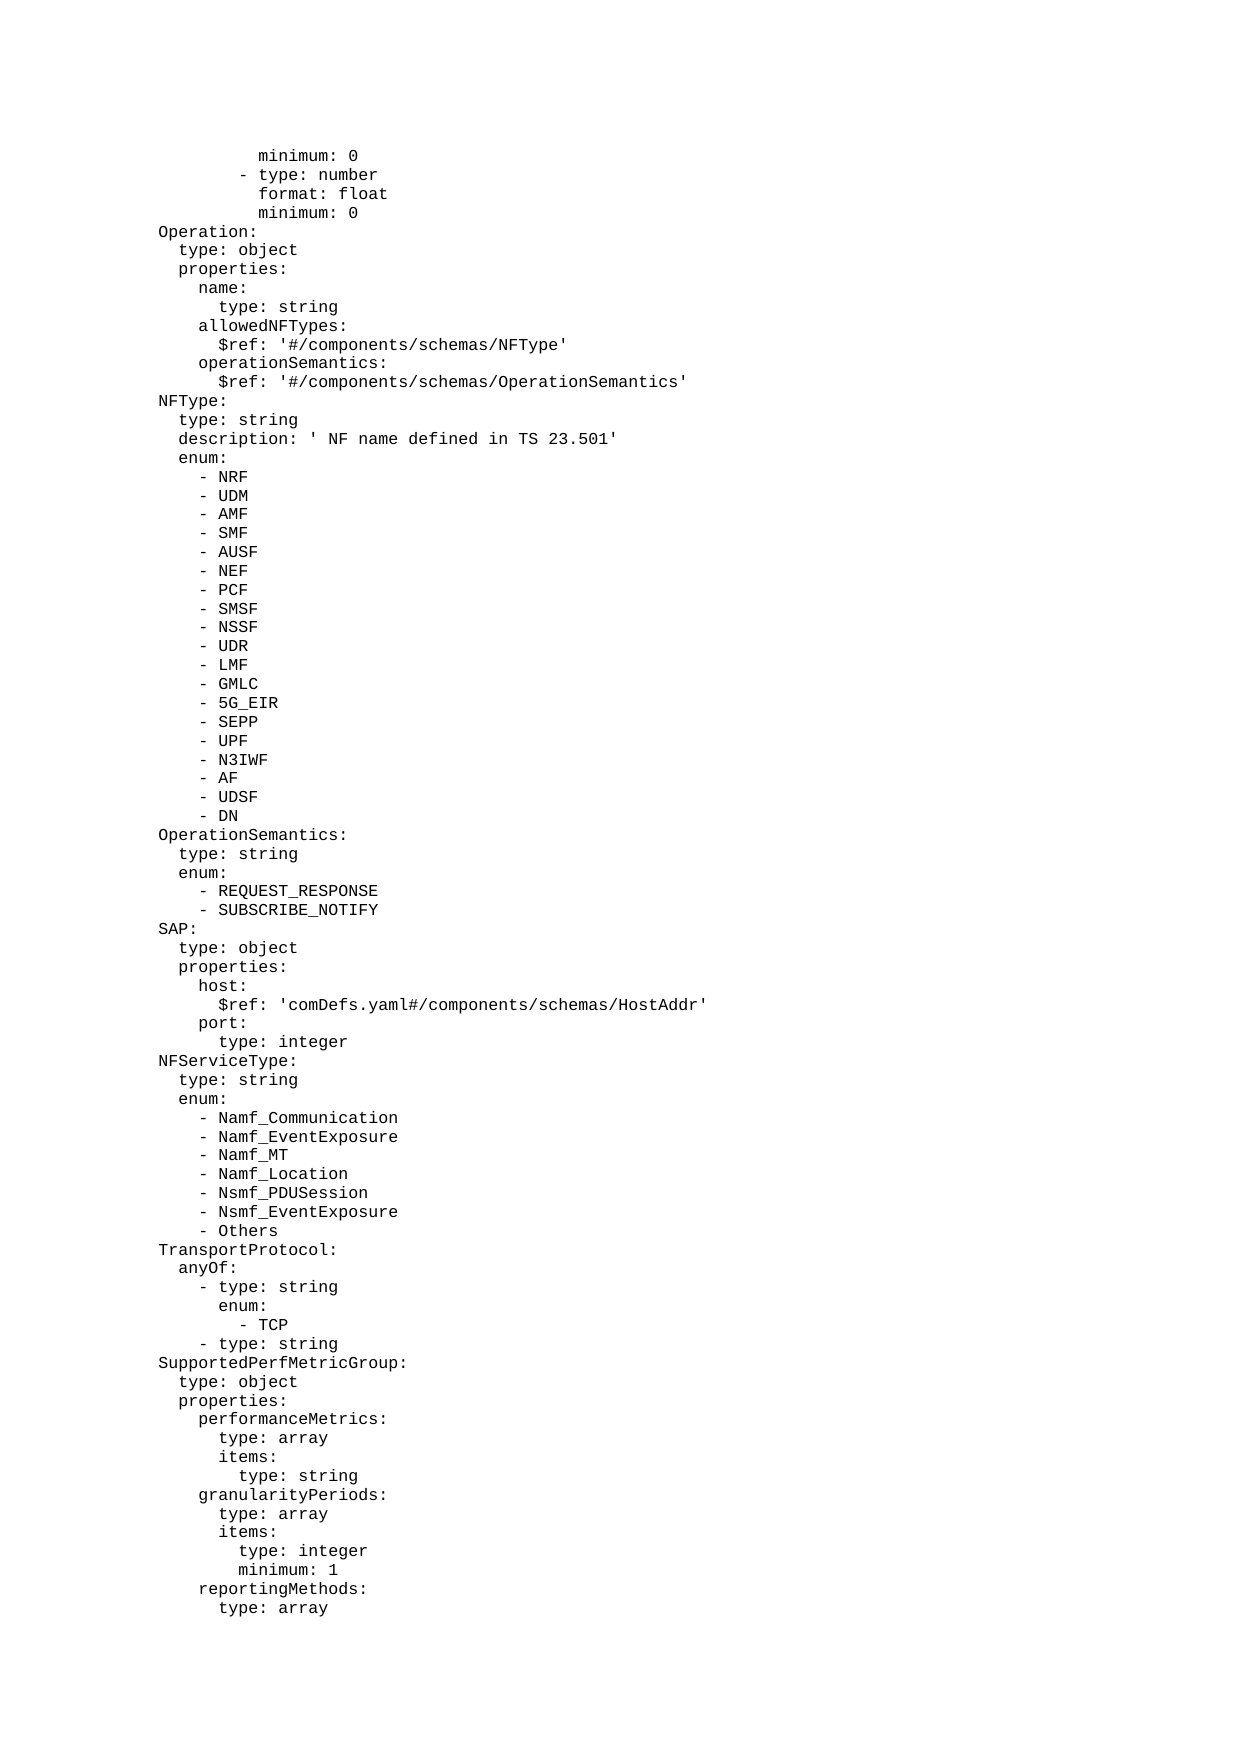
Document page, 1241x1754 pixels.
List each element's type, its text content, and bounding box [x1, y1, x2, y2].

text - Namf_Location [118, 1166, 1122, 1185]
text - PCF [118, 581, 1122, 600]
text minimum: 0 [118, 148, 1122, 167]
text - type: number [118, 167, 1122, 185]
text $ref: '#/components/schemas/NFType' [118, 336, 1122, 355]
text - NSSF [118, 619, 1122, 638]
text granularityPeriods: [118, 1486, 1122, 1505]
text - UDR [118, 638, 1122, 657]
text - Namf_MT [118, 1147, 1122, 1166]
text enum: [118, 1298, 1122, 1317]
text enum: [118, 1090, 1122, 1109]
text - Nsmf_PDUSession [118, 1185, 1122, 1203]
text - AF [118, 770, 1122, 789]
text host: [118, 977, 1122, 996]
text NFServiceType: [118, 1053, 1122, 1072]
text port: [118, 1015, 1122, 1034]
text type: object [118, 939, 1122, 958]
text - SUBSCRIBE_NOTIFY [118, 902, 1122, 921]
text - GMLC [118, 676, 1122, 694]
text TransportProtocol: [118, 1241, 1122, 1260]
text type: string [118, 412, 1122, 431]
text - TCP [118, 1317, 1122, 1336]
text - NRF [118, 468, 1122, 487]
text type: array [118, 1599, 1122, 1618]
text type: integer [118, 1543, 1122, 1562]
text type: object [118, 1373, 1122, 1392]
text - N3IWF [118, 751, 1122, 770]
text minimum: 1 [118, 1562, 1122, 1581]
text properties: [118, 1392, 1122, 1411]
text - REQUEST_RESPONSE [118, 883, 1122, 902]
text type: string [118, 845, 1122, 864]
text - UPF [118, 732, 1122, 751]
text type: array [118, 1430, 1122, 1449]
text operationSemantics: [118, 355, 1122, 374]
text - LMF [118, 657, 1122, 676]
text - Namf_EventExposure [118, 1128, 1122, 1147]
text properties: [118, 958, 1122, 977]
text - UDSF [118, 789, 1122, 808]
text enum: [118, 864, 1122, 883]
text type: object [118, 242, 1122, 261]
text - 5G_EIR [118, 694, 1122, 713]
text - DN [118, 808, 1122, 826]
text format: float [118, 185, 1122, 204]
text anyOf: [118, 1260, 1122, 1279]
text - UDM [118, 487, 1122, 506]
text reportingMethods: [118, 1581, 1122, 1599]
text SAP: [118, 921, 1122, 939]
text - AMF [118, 506, 1122, 525]
text type: string [118, 1072, 1122, 1090]
text items: [118, 1524, 1122, 1543]
text OperationSemantics: [118, 826, 1122, 845]
text name: [118, 280, 1122, 298]
text type: string [118, 298, 1122, 317]
text - SMSF [118, 600, 1122, 619]
text - SMF [118, 525, 1122, 544]
text minimum: 0 [118, 204, 1122, 223]
text type: integer [118, 1034, 1122, 1053]
text $ref: 'comDefs.yaml#/components/schemas/HostAddr' [118, 996, 1122, 1015]
text - NEF [118, 562, 1122, 581]
text performanceMetrics: [118, 1411, 1122, 1430]
text enum: [118, 449, 1122, 468]
text - Namf_Communication [118, 1109, 1122, 1128]
text type: string [118, 1467, 1122, 1486]
text allowedNFTypes: [118, 317, 1122, 336]
text type: array [118, 1505, 1122, 1524]
text - Others [118, 1222, 1122, 1241]
text - SEPP [118, 713, 1122, 732]
text NFType: [118, 393, 1122, 412]
text - type: string [118, 1336, 1122, 1354]
text properties: [118, 261, 1122, 280]
text - type: string [118, 1279, 1122, 1298]
text $ref: '#/components/schemas/OperationSemantics' [118, 374, 1122, 393]
text - Nsmf_EventExposure [118, 1203, 1122, 1222]
text Operation: [118, 223, 1122, 242]
text SupportedPerfMetricGroup: [118, 1354, 1122, 1373]
text items: [118, 1449, 1122, 1467]
text description: ' NF name defined in TS 23.501' [118, 431, 1122, 449]
text - AUSF [118, 544, 1122, 562]
